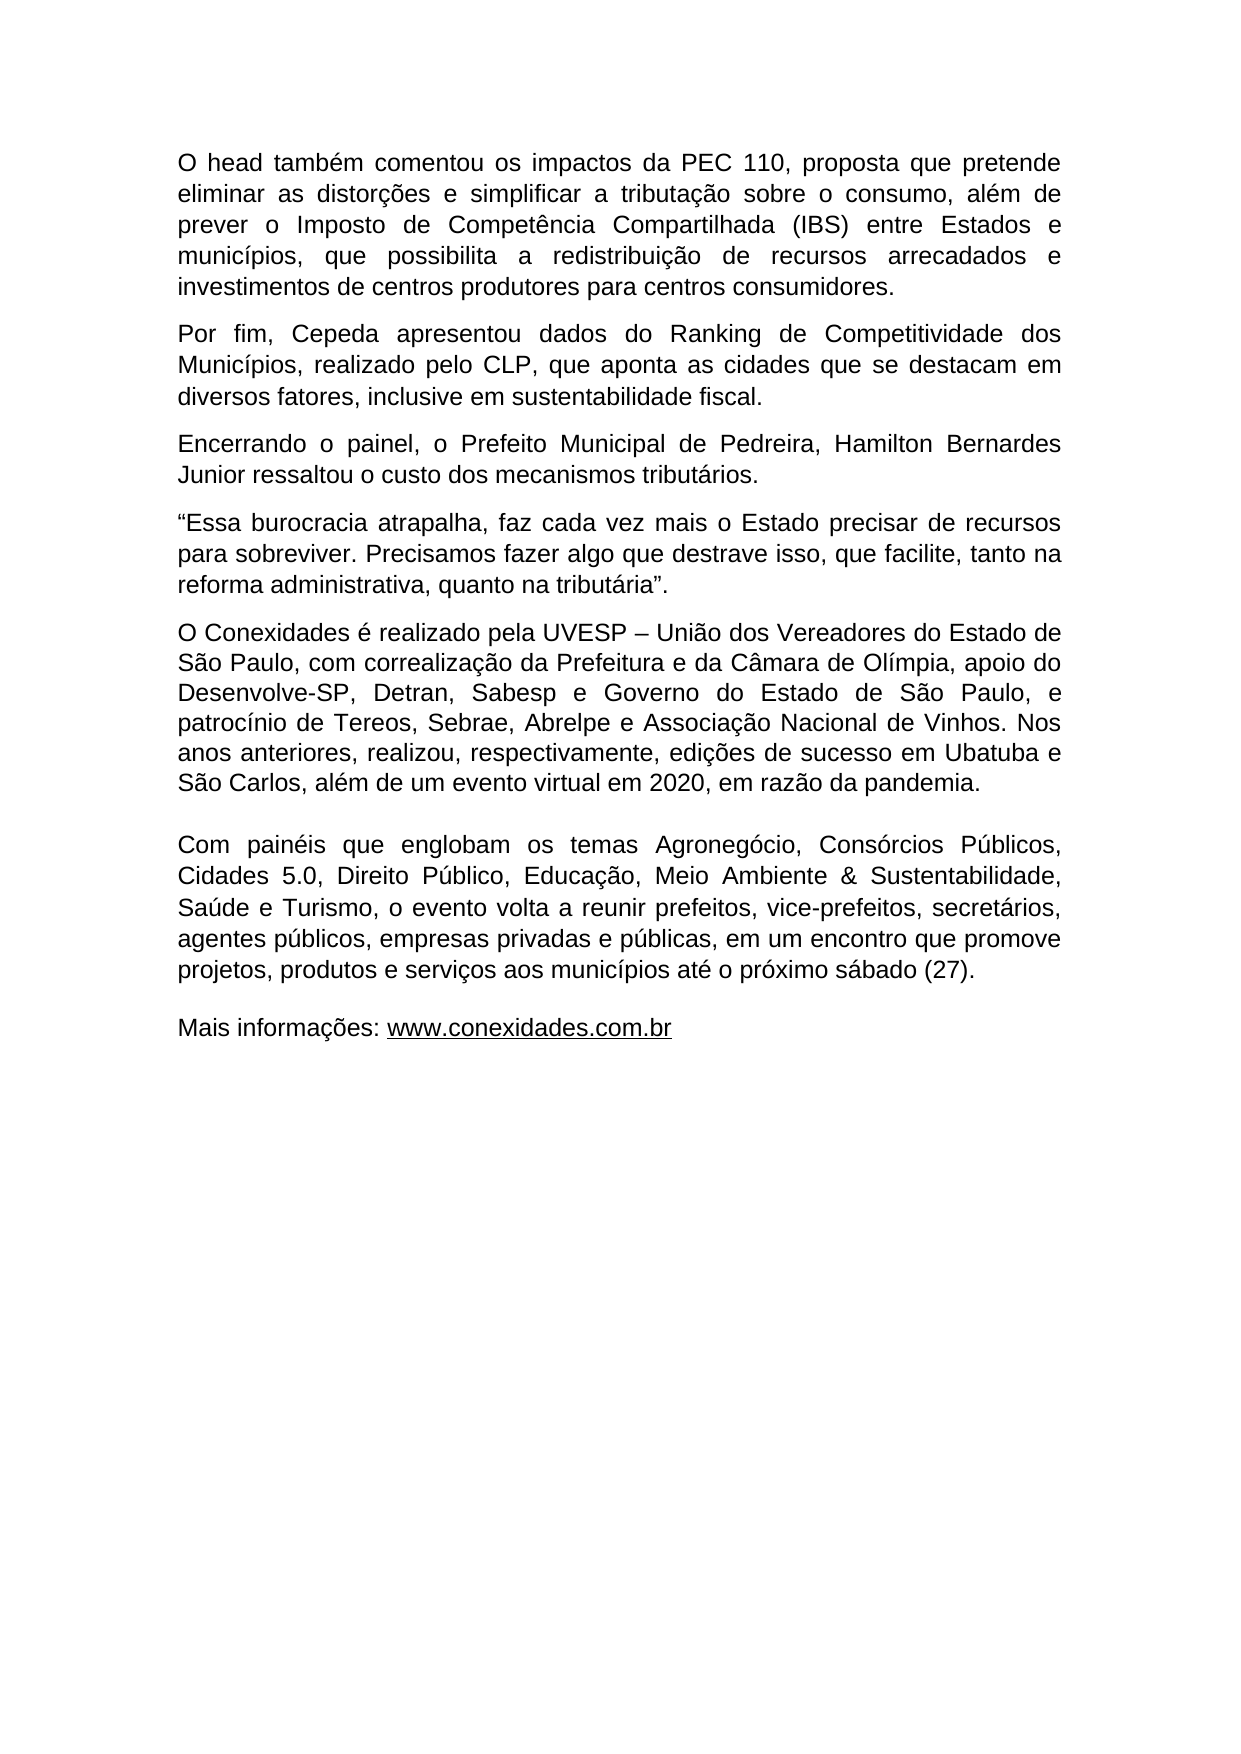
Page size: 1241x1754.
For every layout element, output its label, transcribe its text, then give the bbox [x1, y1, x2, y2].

text Por fim, Cepeda apresentou dados do Ranking de Competitividade dos Municípios, realizado pelo CLP, que aponta as cidades que se destacam em diversos fatores, inclusive em sustentabilidade fiscal. [177, 319, 1063, 410]
text Com painéis que englobam os temas Agronegócio, Consórcios Públicos, Cidades 5.0, Direito Público, Educação, Meio Ambiente & Sustentabilidade, Saúde e Turismo, o evento volta a reunir prefeitos, vice-prefeitos, secretários, agentes públicos, empresas privadas e públicas, em um encontro que promove projetos, produtos e serviços aos municípios até o próximo sábado (27). [177, 828, 1063, 984]
text O head também comentou os impactos da PEC 110, proposta que pretende eliminar as distorções e simplificar a tributação sobre o consumo, além de prever o Imposto de Competência Compartilhada (IBS) entre Estados e municípios, que possibilita a redistribuição de recursos arrecadados e investimentos de centros produtores para centros consumidores. [177, 148, 1063, 301]
text O Conexidades é realizado pela UVESP – União dos Vereadores do Estado de São Paulo, com correalização da Prefeitura e da Câmara de Olímpia, apoio do Desenvolve-SP, Detran, Sabesp e Governo do Estado de São Paulo, e patrocínio de Tereos, Sebrae, Abrelpe e Associação Nacional de Vinhos. Nos anos anteriores, realizou, respectivamente, edições de sucesso em Ubatuba e São Carlos, além de um evento virtual em 2020, em razão da pandemia. [177, 618, 1063, 797]
text Encerrando o painel, o Prefeito Municipal de Pedreira, Hamilton Bernardes Junior ressaltou o custo dos mecanismos tributários. [177, 429, 1063, 489]
text “Essa burocracia atrapalha, faz cada vez mais o Estado precisar de recursos para sobreviver. Precisamos fazer algo que destrave isso, que facilite, tanto na reforma administrativa, quanto na tributária”. [177, 508, 1063, 599]
text Mais informações: www.conexidades.com.br [177, 1013, 1063, 1042]
